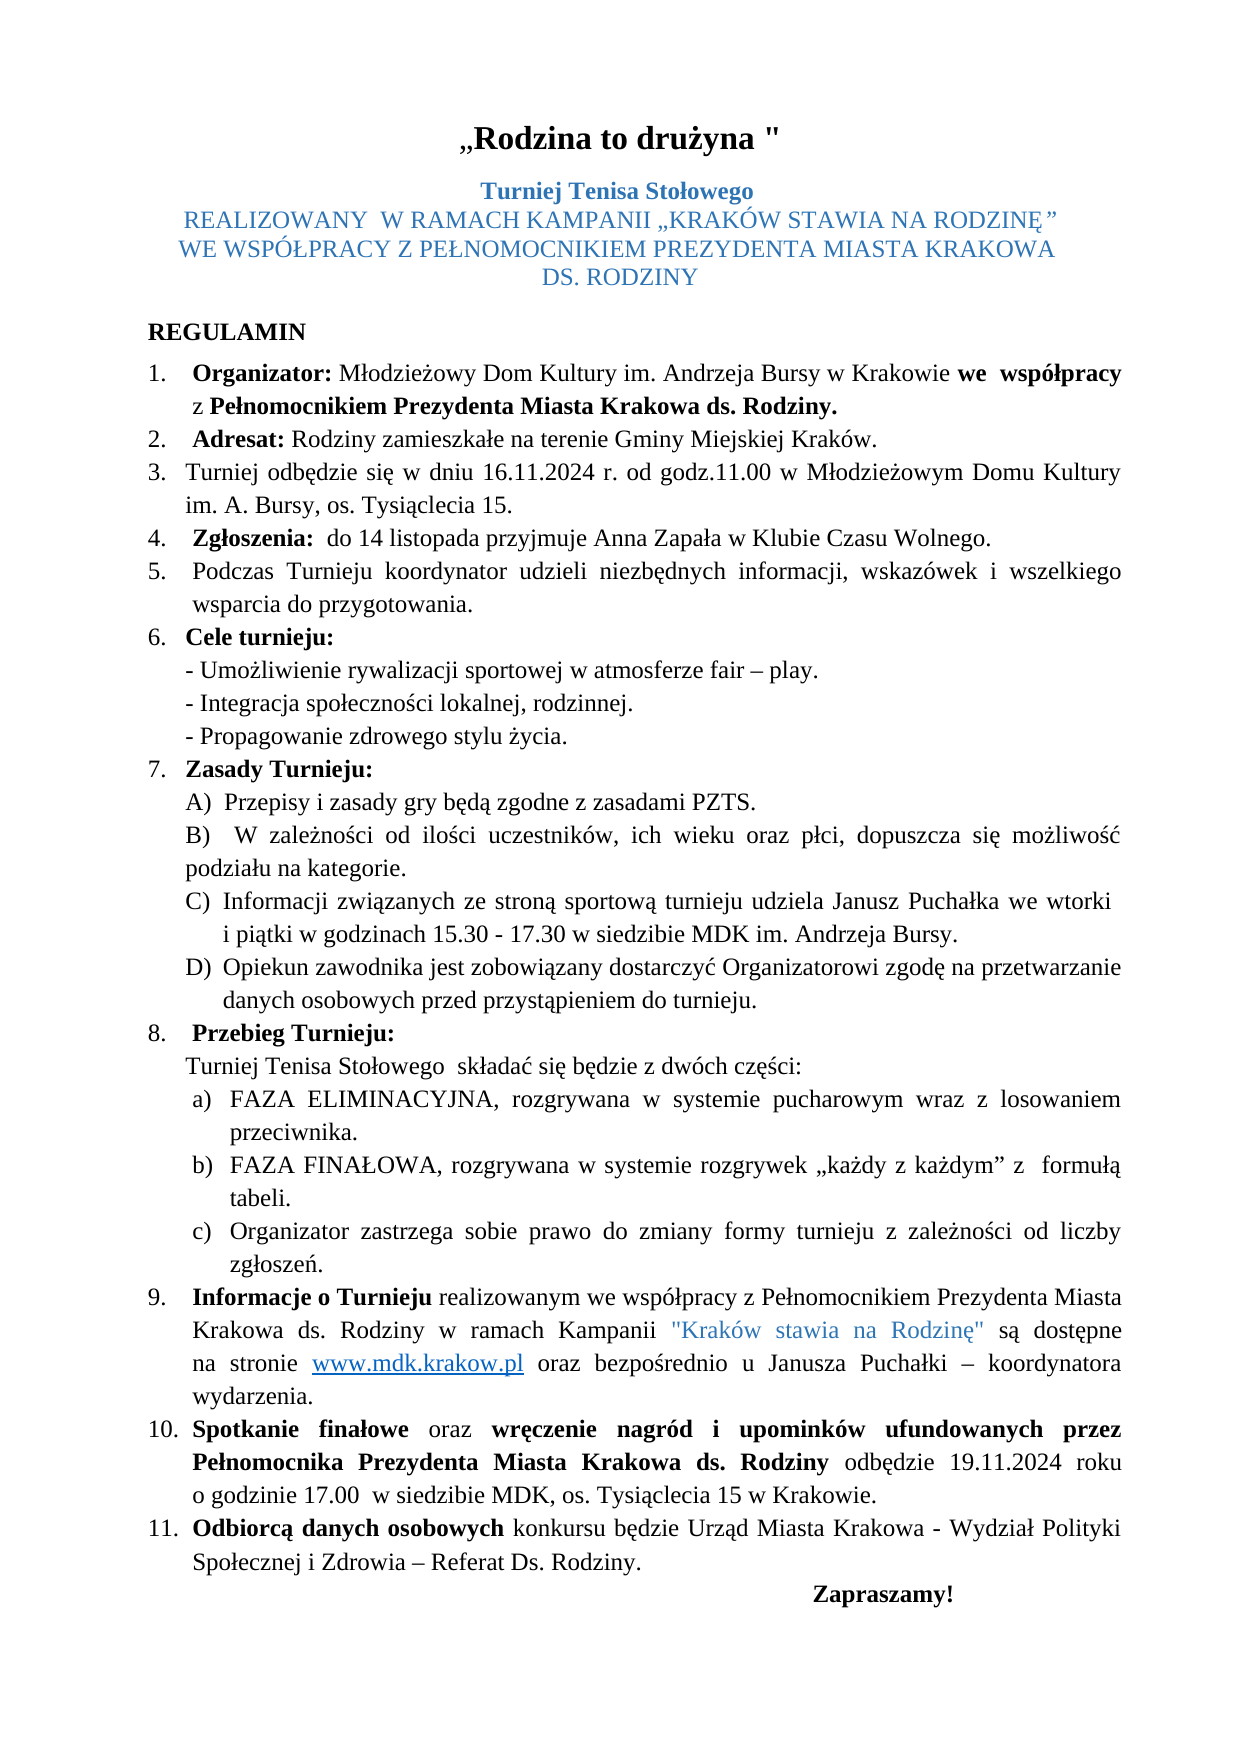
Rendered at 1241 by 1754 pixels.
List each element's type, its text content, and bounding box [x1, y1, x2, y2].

list Adresat: Rodziny zamieszkałe na terenie Gminy Miejskiej Kraków. [148, 424, 1122, 453]
list B) W zależności od ilości uczestników, ich wieku oraz płci, dopuszcza się możliwość podziału na kategorie. [185, 820, 1122, 882]
list Podczas Turnieju koordynator udzieli niezbędnych informacji, wskazówek i wszelkiego wsparcia do przygotowania. [148, 556, 1122, 618]
list Informacje o Turnieju realizowanym we współpracy z Pełnomocnikiem Prezydenta Miasta Krakowa ds. Rodziny w ramach Kampanii "Kraków stawia na Rodzinę" są dostępne na stronie www.mdk.krakow.pl oraz bezpośrednio u Janusza Puchałki – koordynatora wydarzenia. [148, 1282, 1122, 1410]
list FAZA ELIMINACYJNA, rozgrywana w systemie pucharowym wraz z losowaniem przeciwnika. [192, 1084, 1122, 1146]
text REGULAMIN [148, 317, 1122, 345]
list Informacji związanych ze stroną sportową turnieju udziela Janusz Puchałka we wtorki i piątki w godzinach 15.30 - 17.30 w siedzibie MDK im. Andrzeja Bursy. [185, 886, 1122, 948]
text Zapraszamy! [118, 1579, 1122, 1608]
list Organizator zastrzega sobie prawo do zmiany formy turnieju z zależności od liczby zgłoszeń. [192, 1216, 1122, 1278]
list - Propagowanie zdrowego stylu życia. [185, 721, 1122, 750]
list Organizator: Młodzieżowy Dom Kultury im. Andrzeja Bursy w Krakowie we współpracy z Pełnomocnikiem Prezydenta Miasta Krakowa ds. Rodziny. [148, 358, 1122, 419]
list Odbiorcą danych osobowych konkursu będzie Urząd Miasta Krakowa - Wydział Polityki Społecznej i Zdrowia – Referat Ds. Rodziny. [148, 1513, 1122, 1575]
text Turniej Tenisa Stołowego REALIZOWANY W RAMACH KAMPANII „KRAKÓW STAWIA NA RODZINĘ” WE WSPÓŁPRACY Z PEŁNOMOCNIKIEM PREZYDENTA MIASTA KRAKOWA DS. RODZINY [118, 176, 1122, 291]
list Opiekun zawodnika jest zobowiązany dostarczyć Organizatorowi zgodę na przetwarzanie danych osobowych przed przystąpieniem do turnieju. [185, 952, 1122, 1014]
list Zgłoszenia: do 14 listopada przyjmuje Anna Zapała w Klubie Czasu Wolnego. [148, 523, 1122, 552]
list - Integracja społeczności lokalnej, rodzinnej. [185, 688, 1122, 717]
list Cele turnieju: - Umożliwienie rywalizacji sportowej w atmosferze fair – play. [148, 622, 1122, 684]
text „Rodzina to drużyna " [118, 118, 1122, 156]
list Przebieg Turnieju: Turniej Tenisa Stołowego składać się będzie z dwóch części: [148, 1018, 1122, 1080]
list FAZA FINAŁOWA, rozgrywana w systemie rozgrywek „każdy z każdym” z formułą tabeli. [192, 1150, 1122, 1212]
list Turniej odbędzie się w dniu 16.11.2024 r. od godz.11.00 w Młodzieżowym Domu Kultury im. A. Bursy, os. Tysiąclecia 15. [148, 457, 1122, 519]
list Zasady Turnieju: A) Przepisy i zasady gry będą zgodne z zasadami PZTS. [148, 754, 1122, 816]
list Spotkanie finałowe oraz wręczenie nagród i upominków ufundowanych przez Pełnomocnika Prezydenta Miasta Krakowa ds. Rodziny odbędzie 19.11.2024 roku o godzinie 17.00 w siedzibie MDK, os. Tysiąclecia 15 w Krakowie. [148, 1414, 1122, 1509]
